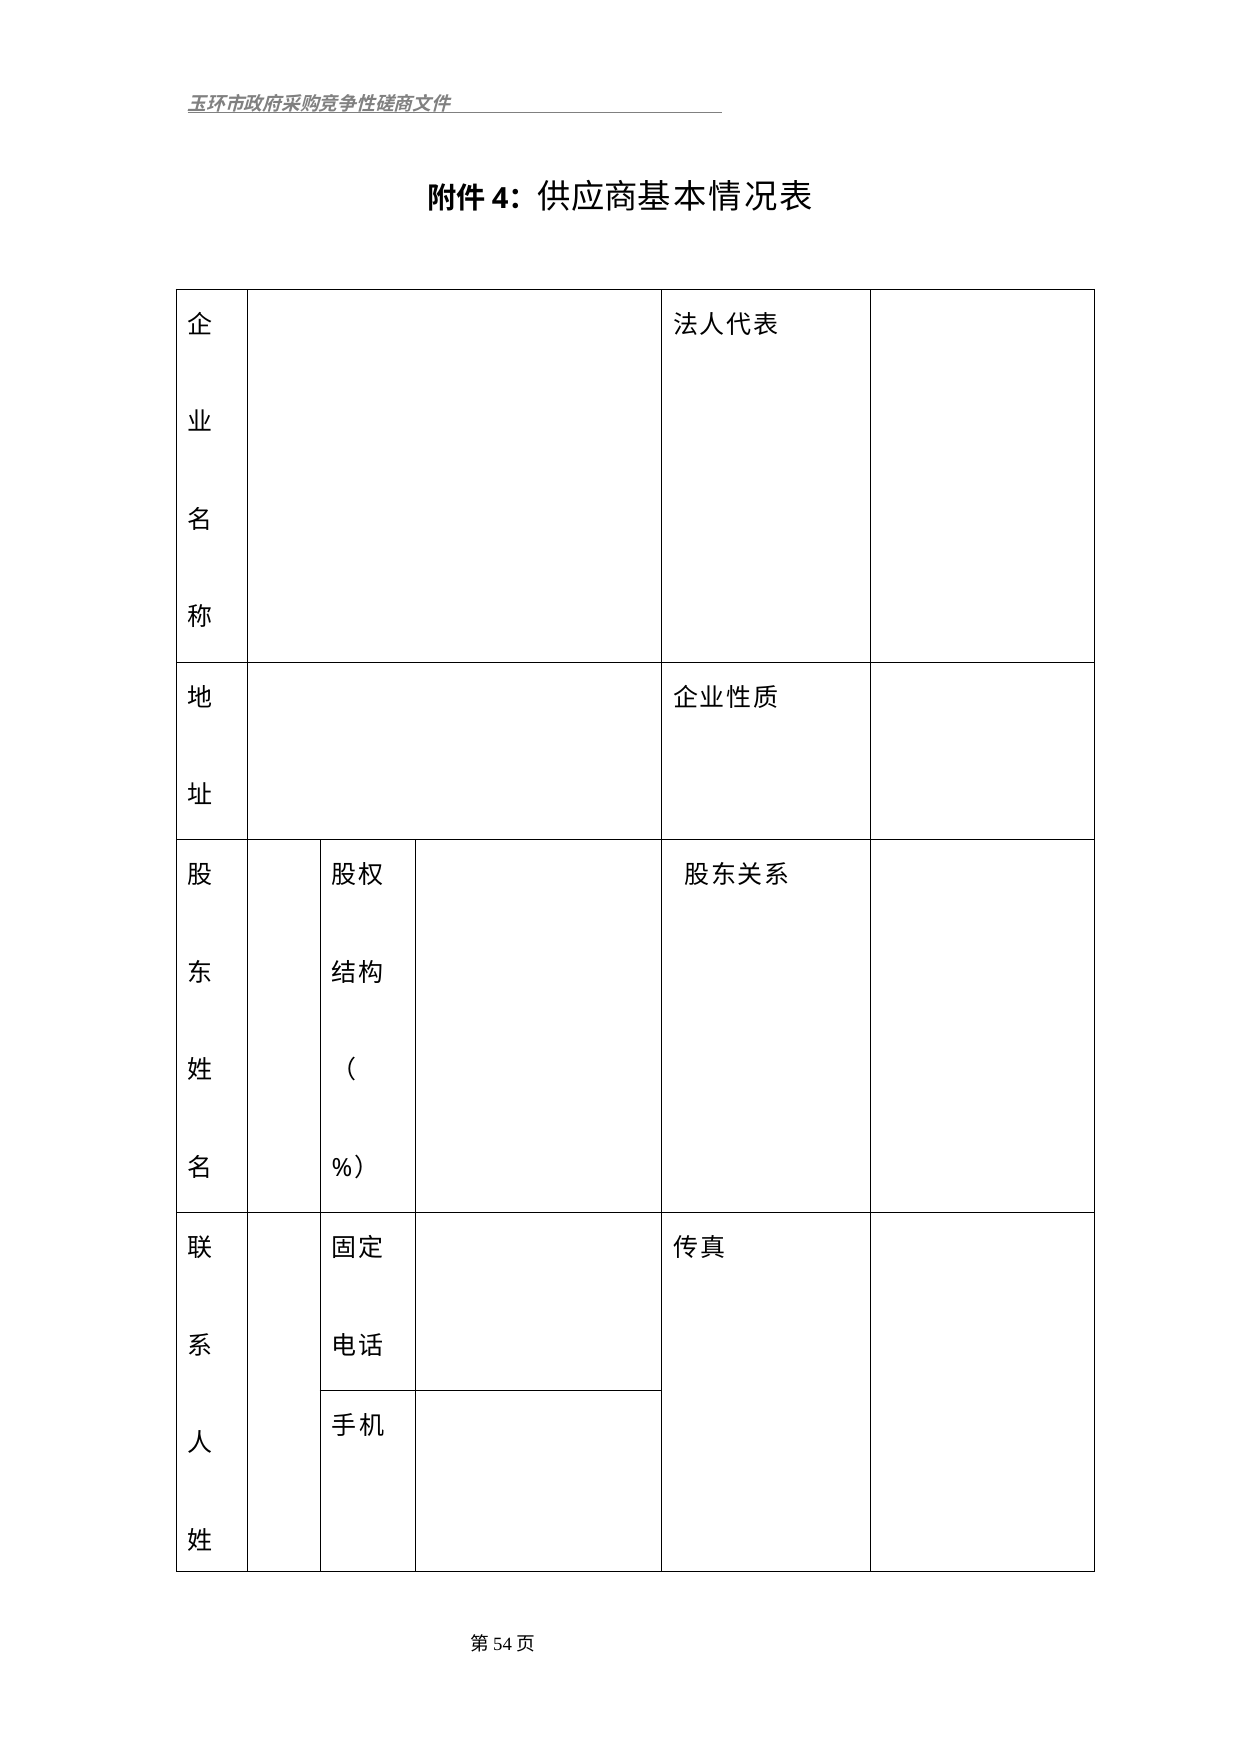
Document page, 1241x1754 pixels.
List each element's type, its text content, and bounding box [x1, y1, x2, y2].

table_cell 股权结构（%） [321, 840, 415, 1212]
table_cell [248, 663, 661, 839]
table_cell [248, 840, 320, 1212]
table_cell 手机 [321, 1391, 415, 1571]
table_cell [416, 1391, 661, 1571]
table_cell [248, 1213, 320, 1571]
table_cell 固定电话 [321, 1213, 415, 1390]
table_cell [871, 1213, 1094, 1571]
table_header 法人代表 [662, 290, 870, 662]
table_header [248, 290, 661, 662]
table_cell 股东关系 [662, 840, 870, 1212]
table_cell [416, 1213, 661, 1390]
table_cell 地址 [177, 663, 247, 839]
table_cell [871, 663, 1094, 839]
table_cell 企业性质 [662, 663, 870, 839]
table_header 企业名称 [177, 290, 247, 662]
table_cell 股东姓名 [177, 840, 247, 1212]
subtitle 附件4：供应商基本情况表 [187, 162, 1053, 227]
table_cell [416, 840, 661, 1212]
table_header [871, 290, 1094, 662]
table_cell [871, 840, 1094, 1212]
table_cell 传真 [662, 1213, 870, 1571]
